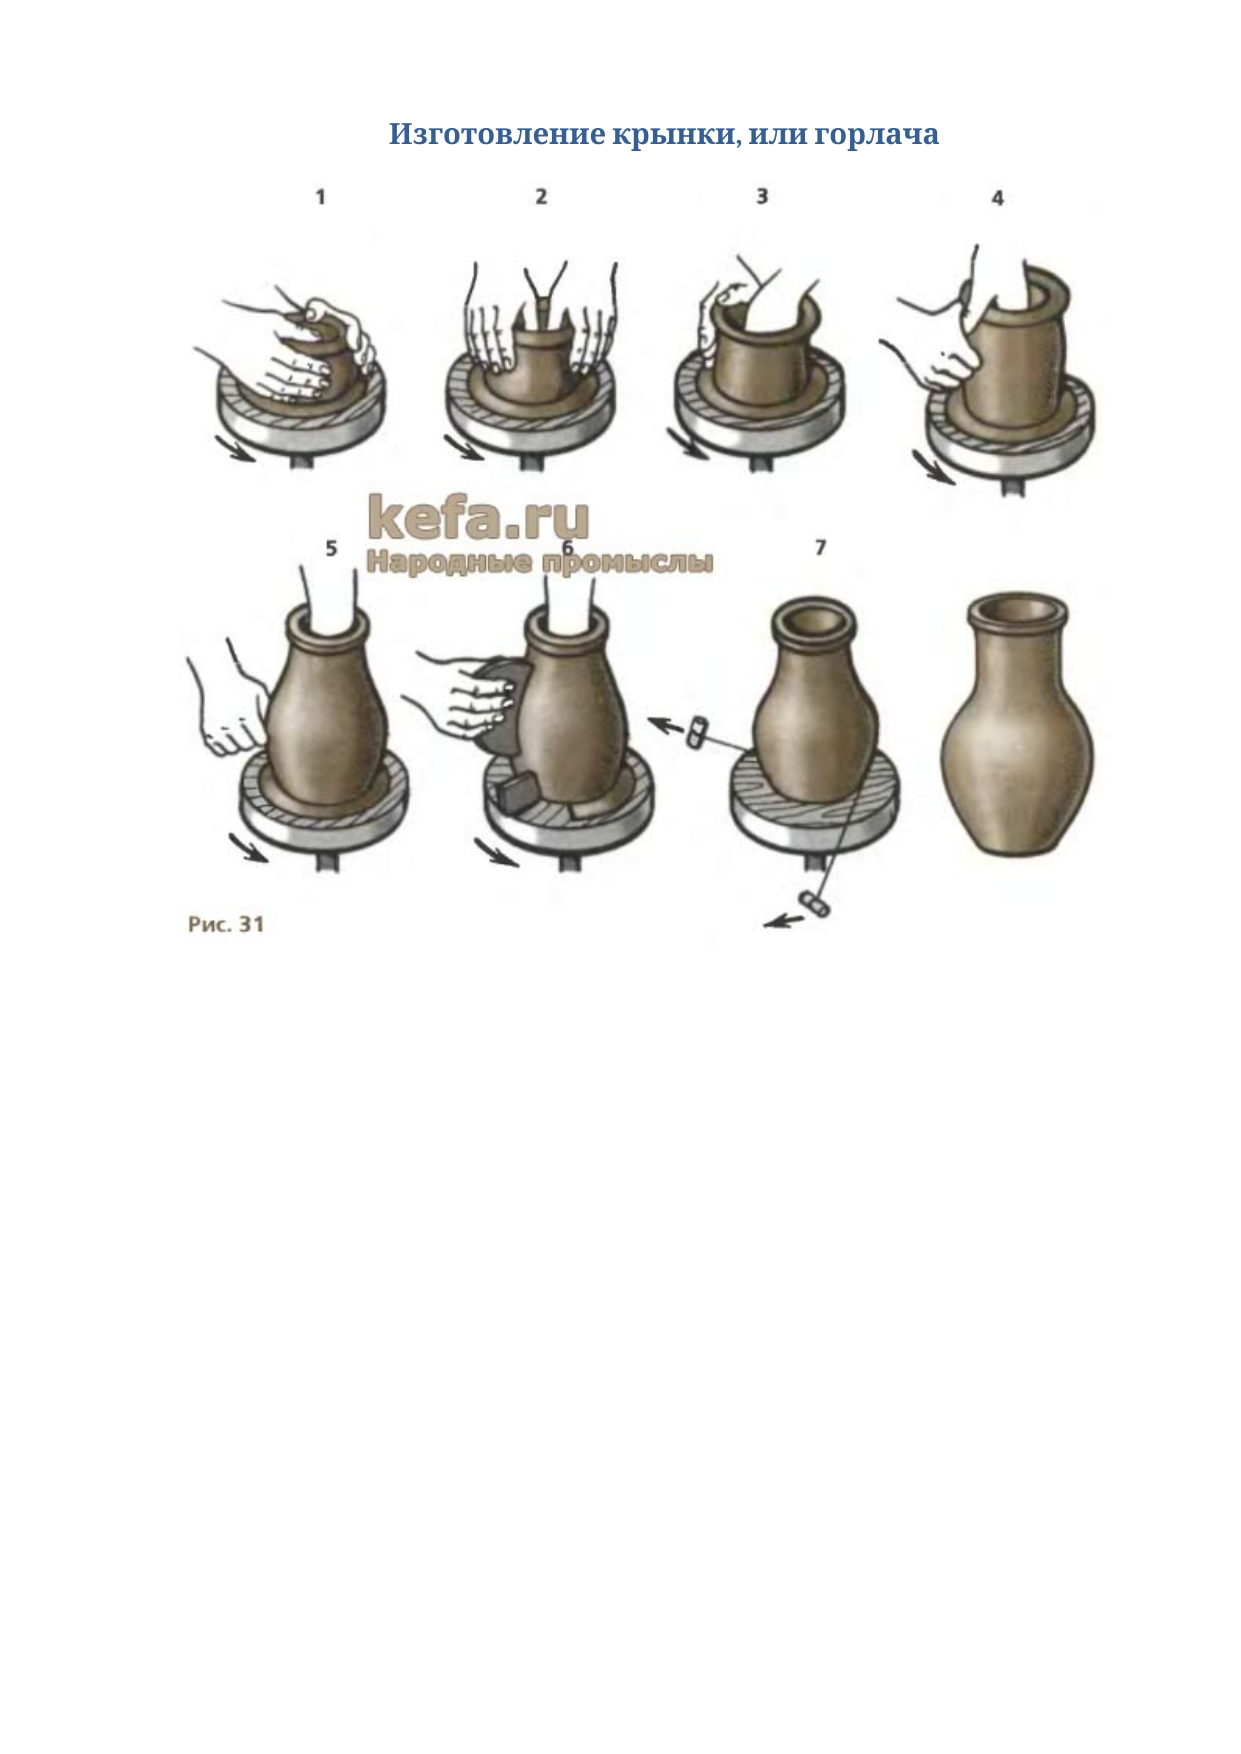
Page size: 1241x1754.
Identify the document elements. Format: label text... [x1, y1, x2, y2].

picture [177, 156, 1112, 949]
subtitle Изготовление крынки, или горлача [177, 118, 1152, 152]
